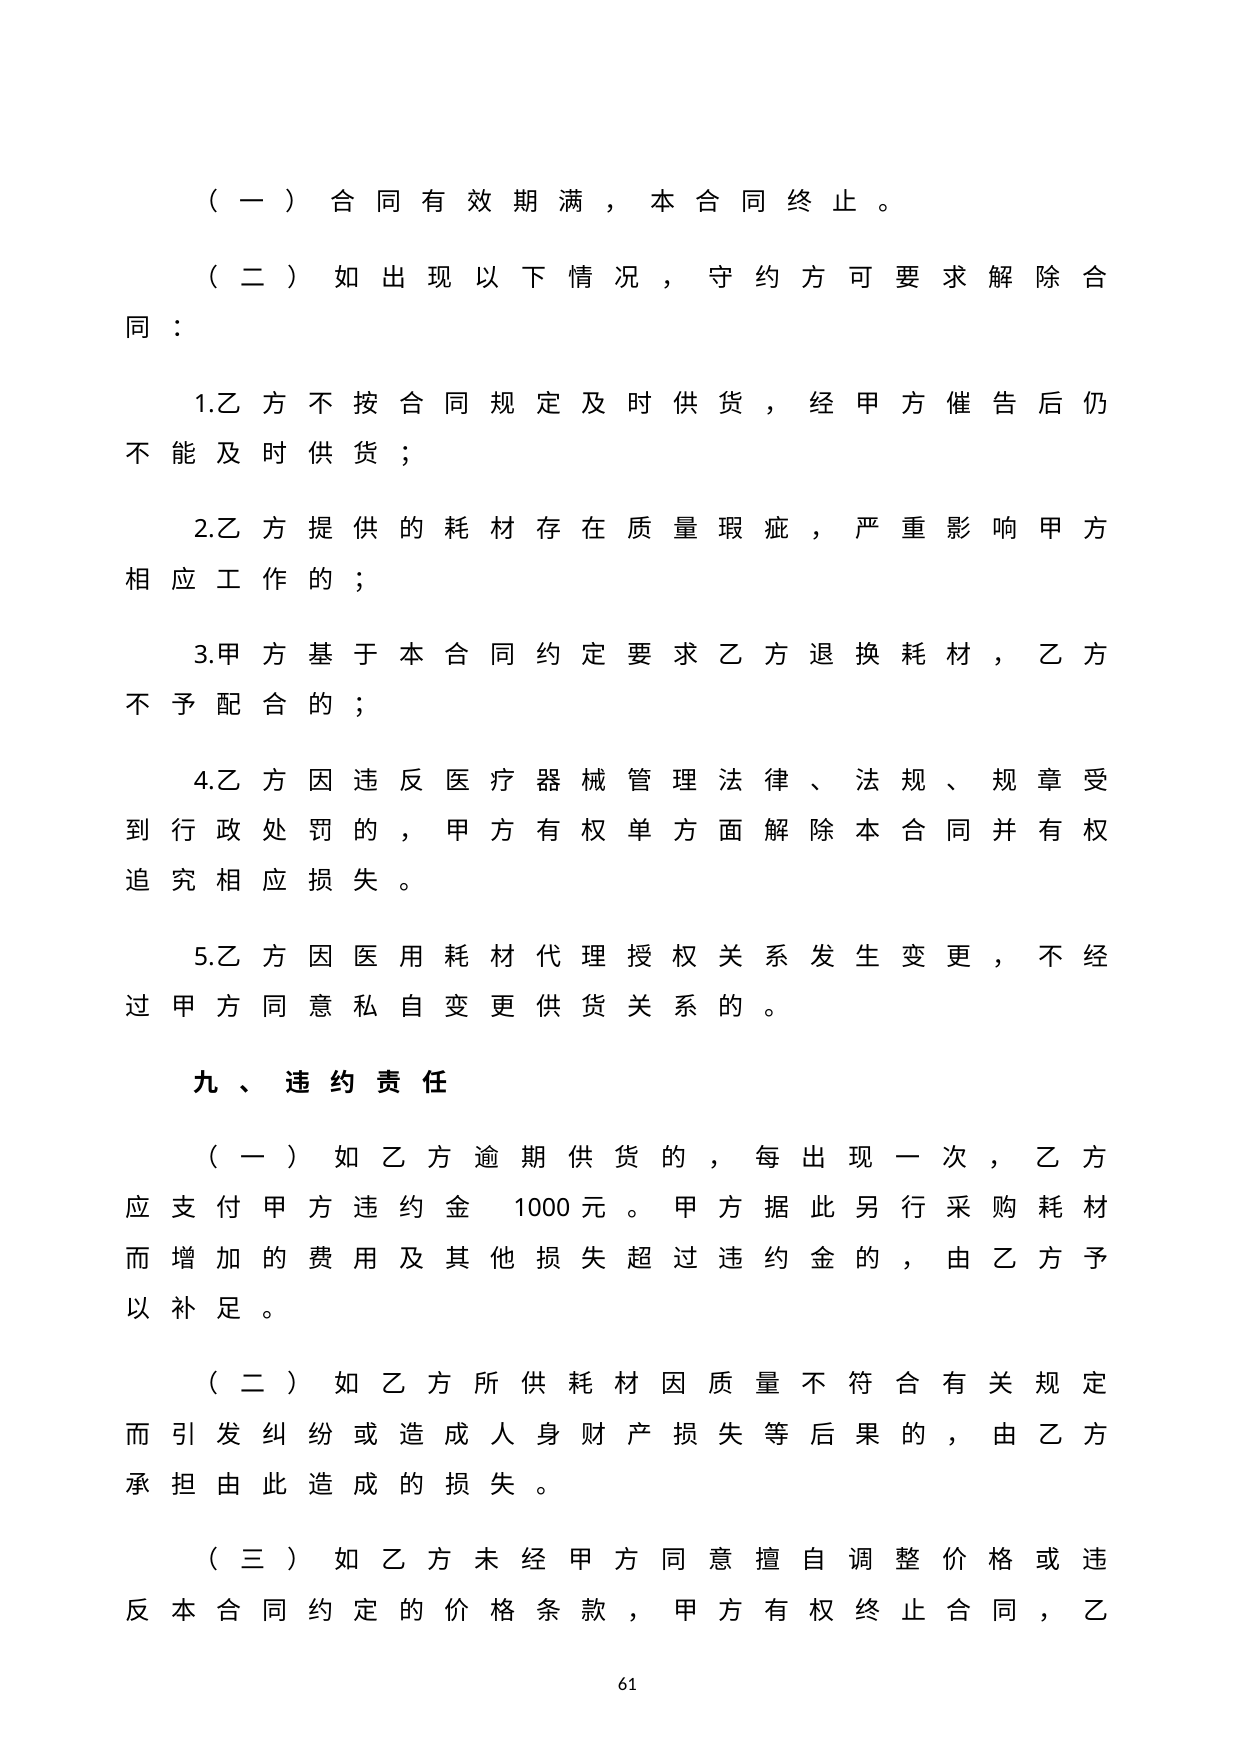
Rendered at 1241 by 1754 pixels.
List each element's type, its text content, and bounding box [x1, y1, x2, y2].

text 5.乙方因医用耗材代理授权关系发生变更，不经过甲方同意私自变更供货关系的。 [125, 929, 1129, 1030]
text 九、违约责任 [125, 1055, 1129, 1105]
text （二）如出现以下情况，守约方可要求解除合同： [125, 250, 1129, 351]
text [125, 1533, 1129, 1633]
text 3.甲方基于本合同约定要求乙方退换耗材，乙方不予配合的； [125, 627, 1129, 728]
text 1.乙方不按合同规定及时供货，经甲方催告后仍不能及时供货； [125, 376, 1129, 477]
text 2.乙方提供的耗材存在质量瑕疵，严重影响甲方相应工作的； [125, 502, 1129, 602]
text 4.乙方因违反医疗器械管理法律、法规、规章受到行政处罚的，甲方有权单方面解除本合同并有权追究相应损失。 [125, 753, 1129, 904]
text （一）合同有效期满，本合同终止。 [125, 175, 1129, 225]
text （一）如乙方逾期供货的，每出现一次，乙方应支付甲方违约金 1000元。甲方据此另行采购耗材而增加的费用及其他损失超过违约金的，由乙方予以补足。 [125, 1130, 1129, 1332]
text （二）如乙方所供耗材因质量不符合有关规定而引发纠纷或造成人身财产损失等后果的，由乙方承担由此造成的损失。 [125, 1357, 1129, 1508]
